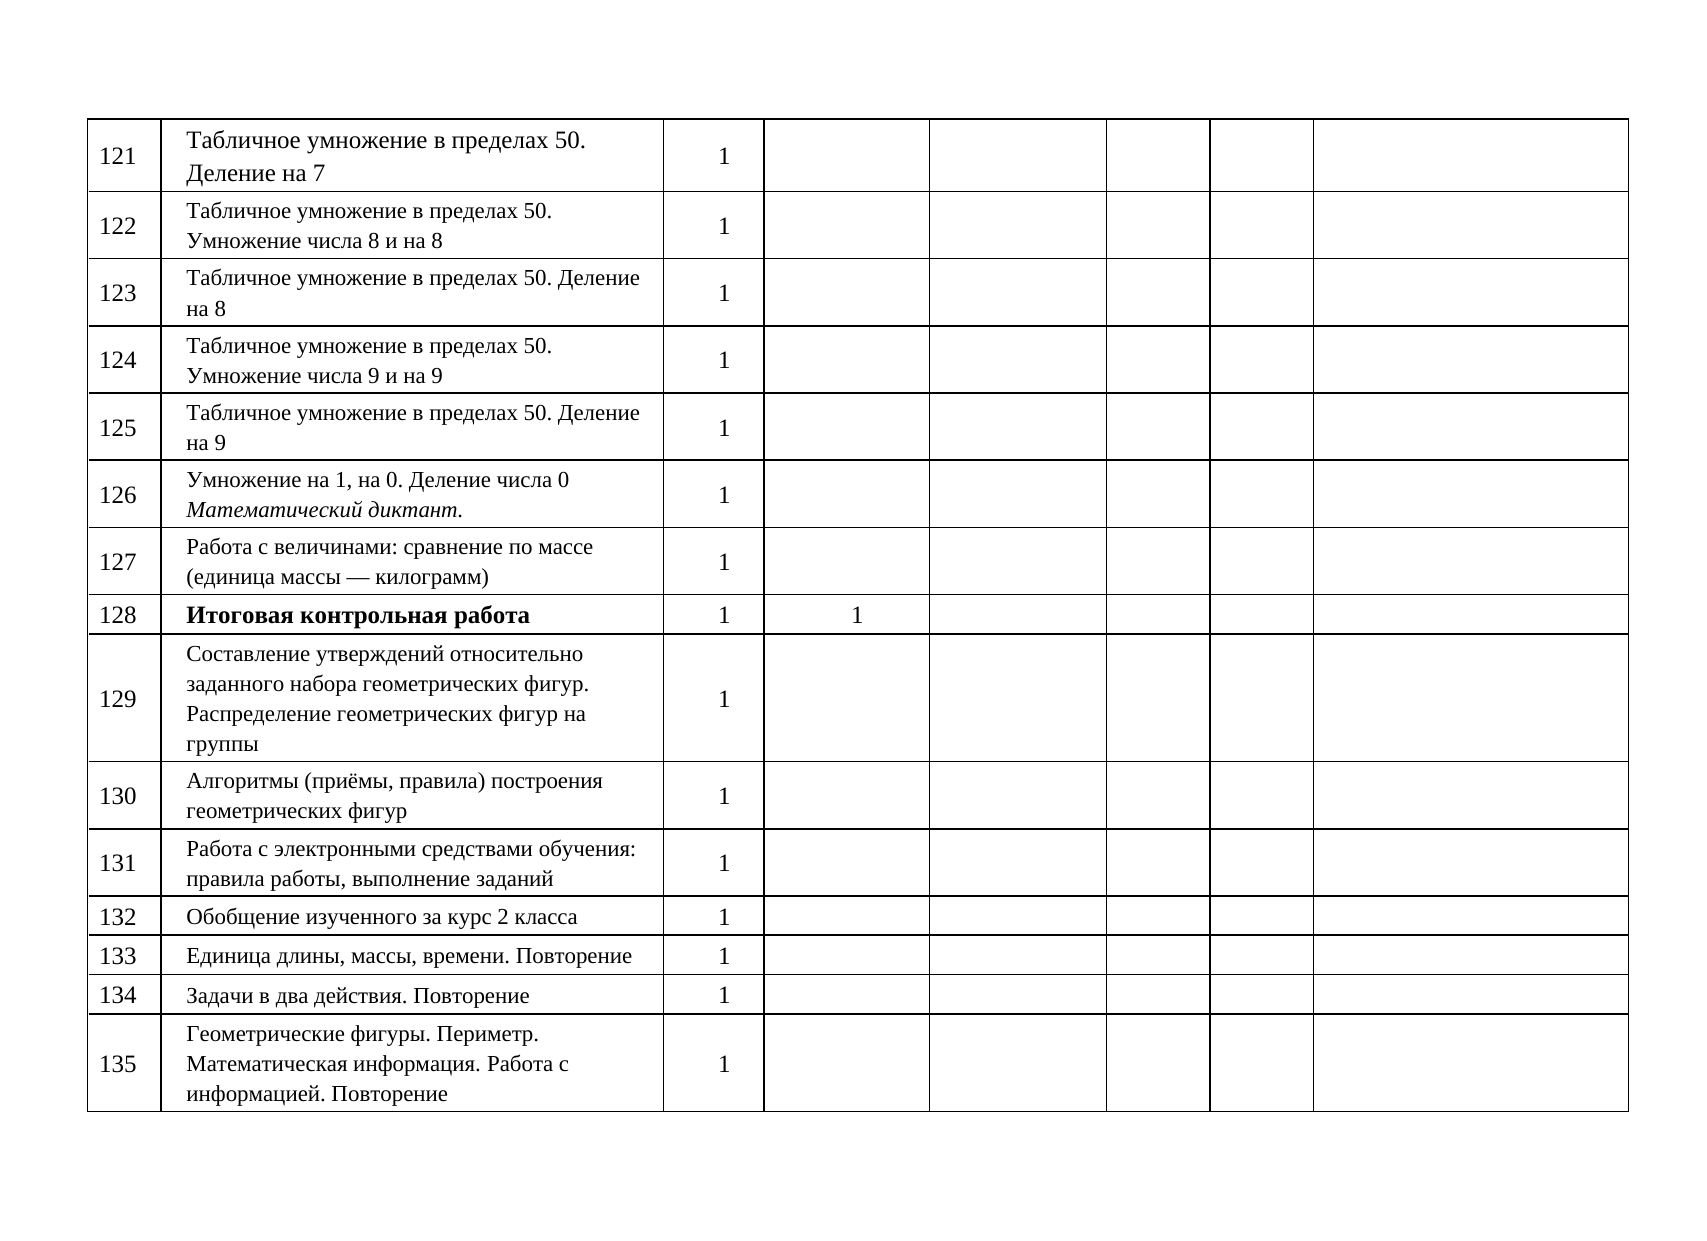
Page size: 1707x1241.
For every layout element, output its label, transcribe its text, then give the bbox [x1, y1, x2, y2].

table_cell [930, 936, 1106, 974]
table_cell [1107, 936, 1209, 974]
table_cell [1211, 394, 1313, 459]
table_cell [1314, 936, 1628, 974]
table_cell Алгоритмы (приёмы, правила) построения геометрических фигур [162, 762, 663, 828]
table_cell Единица длины, массы, времени. Повторение [162, 936, 663, 974]
table_cell 130 [88, 762, 160, 828]
table_cell [765, 936, 929, 974]
table_cell [765, 528, 929, 594]
table_cell [1314, 461, 1628, 526]
table_cell [1211, 830, 1313, 895]
table_cell [1107, 259, 1209, 325]
table_cell Работа с величинами: сравнение по массе (единица массы — килограмм) [162, 528, 663, 594]
table_cell 123 [88, 259, 160, 325]
table_cell 1 [664, 830, 763, 895]
table_cell 1 [664, 259, 763, 325]
table_cell 1 [664, 936, 763, 974]
table_cell Табличное умножение в пределах 50. Умножение числа 9 и на 9 [162, 327, 663, 392]
table_cell [930, 192, 1106, 258]
table_cell 1 [664, 635, 763, 761]
table_cell 1 [664, 975, 763, 1013]
table_cell [765, 762, 929, 828]
table_cell [1211, 120, 1313, 191]
table_cell [930, 394, 1106, 459]
table_cell 1 [664, 528, 763, 594]
table_cell [930, 528, 1106, 594]
table_cell [1211, 528, 1313, 594]
table_cell [1211, 936, 1313, 974]
table_cell Умножение на 1, на 0. Деление числа 0 Математический диктант. [162, 461, 663, 526]
table_cell [765, 327, 929, 392]
table_cell [930, 975, 1106, 1013]
table_cell [930, 461, 1106, 526]
table_cell 129 [88, 634, 160, 761]
table_cell [1211, 897, 1313, 934]
table_cell [1107, 327, 1209, 392]
table_cell 1 [664, 762, 763, 828]
table_cell [1211, 259, 1313, 325]
table_cell [1107, 830, 1209, 895]
table_cell Табличное умножение в пределах 50. Умножение числа 8 и на 8 [162, 192, 663, 258]
table_cell 134 [88, 975, 160, 1013]
table_cell Задачи в два действия. Повторение [162, 975, 663, 1013]
table_cell [765, 975, 929, 1013]
table_cell [1211, 635, 1313, 761]
table_cell 1 [664, 1015, 763, 1111]
table_cell [930, 120, 1106, 191]
table_cell [1211, 762, 1313, 828]
table_cell [930, 635, 1106, 761]
table_cell 121 [88, 120, 160, 191]
table_cell [1107, 897, 1209, 934]
table_cell 1 [664, 897, 763, 934]
table_cell [765, 830, 929, 895]
table_cell 128 [88, 595, 160, 633]
table_cell [930, 762, 1106, 828]
table_cell Табличное умножение в пределах 50. Деление на 8 [162, 259, 663, 325]
table_cell [930, 327, 1106, 392]
table_cell 1 [664, 192, 763, 258]
table_cell 1 [664, 120, 763, 191]
table_cell [765, 394, 929, 459]
table_cell [765, 897, 929, 934]
table_cell [1314, 394, 1628, 459]
table_cell [1107, 1015, 1209, 1111]
table_cell [1107, 635, 1209, 761]
table_cell [765, 461, 929, 526]
table_cell 1 [664, 595, 763, 633]
table_cell [930, 595, 1106, 633]
table_cell 132 [88, 896, 160, 934]
table_cell [930, 259, 1106, 325]
table_cell [1107, 975, 1209, 1013]
table_cell [765, 635, 929, 761]
table_cell 1 [664, 327, 763, 392]
table_cell Составление утверждений относительно заданного набора геометрических фигур. Распределение геометрических фигур на группы [162, 635, 663, 761]
table_cell [1314, 192, 1628, 258]
table_cell 1 [664, 394, 763, 459]
table_cell 122 [88, 192, 160, 258]
table_cell [1314, 762, 1628, 828]
table_cell [1314, 975, 1628, 1013]
table_cell [1107, 461, 1209, 526]
table_cell [1211, 192, 1313, 258]
table_cell Итоговая контрольная работа [162, 595, 663, 633]
table_cell [1314, 259, 1628, 325]
table_cell [765, 1015, 929, 1111]
table_cell [1211, 595, 1313, 633]
table_cell Табличное умножение в пределах 50. Деление на 7 [162, 120, 663, 191]
table_cell 124 [88, 326, 160, 392]
table_cell [1314, 897, 1628, 934]
table_cell [1107, 762, 1209, 828]
table_cell Геометрические фигуры. Периметр. Математическая информация. Работа с информацией. Повторение [162, 1015, 663, 1111]
table_cell Работа с электронными средствами обучения: правила работы, выполнение заданий [162, 830, 663, 895]
table_cell [765, 192, 929, 258]
table_cell [1211, 975, 1313, 1013]
table_cell 131 [88, 829, 160, 895]
table_cell [1314, 528, 1628, 594]
table_cell 126 [88, 460, 160, 526]
table_cell [1107, 394, 1209, 459]
table_cell [1107, 192, 1209, 258]
table_cell [1314, 830, 1628, 895]
table_cell 1 [765, 595, 929, 633]
table_cell [765, 120, 929, 191]
table_cell [1107, 595, 1209, 633]
table_cell [1107, 528, 1209, 594]
table_cell [1314, 595, 1628, 633]
table_cell [930, 1015, 1106, 1111]
table_cell [1107, 120, 1209, 191]
table_cell [1211, 327, 1313, 392]
table_cell [1314, 120, 1628, 191]
table_cell [1314, 327, 1628, 392]
table_cell 125 [88, 393, 160, 459]
table_cell [1314, 635, 1628, 761]
table_cell 133 [88, 935, 160, 974]
table_cell [1211, 461, 1313, 526]
table_cell [1211, 1015, 1313, 1111]
table_cell [930, 897, 1106, 934]
table_cell 1 [664, 461, 763, 526]
table_cell 127 [88, 528, 160, 594]
table_cell 135 [88, 1014, 160, 1111]
table_cell [1314, 1015, 1628, 1111]
table_cell Обобщение изученного за курс 2 класса [162, 897, 663, 934]
table_cell [765, 259, 929, 325]
table_cell Табличное умножение в пределах 50. Деление на 9 [162, 394, 663, 459]
table_cell [930, 830, 1106, 895]
